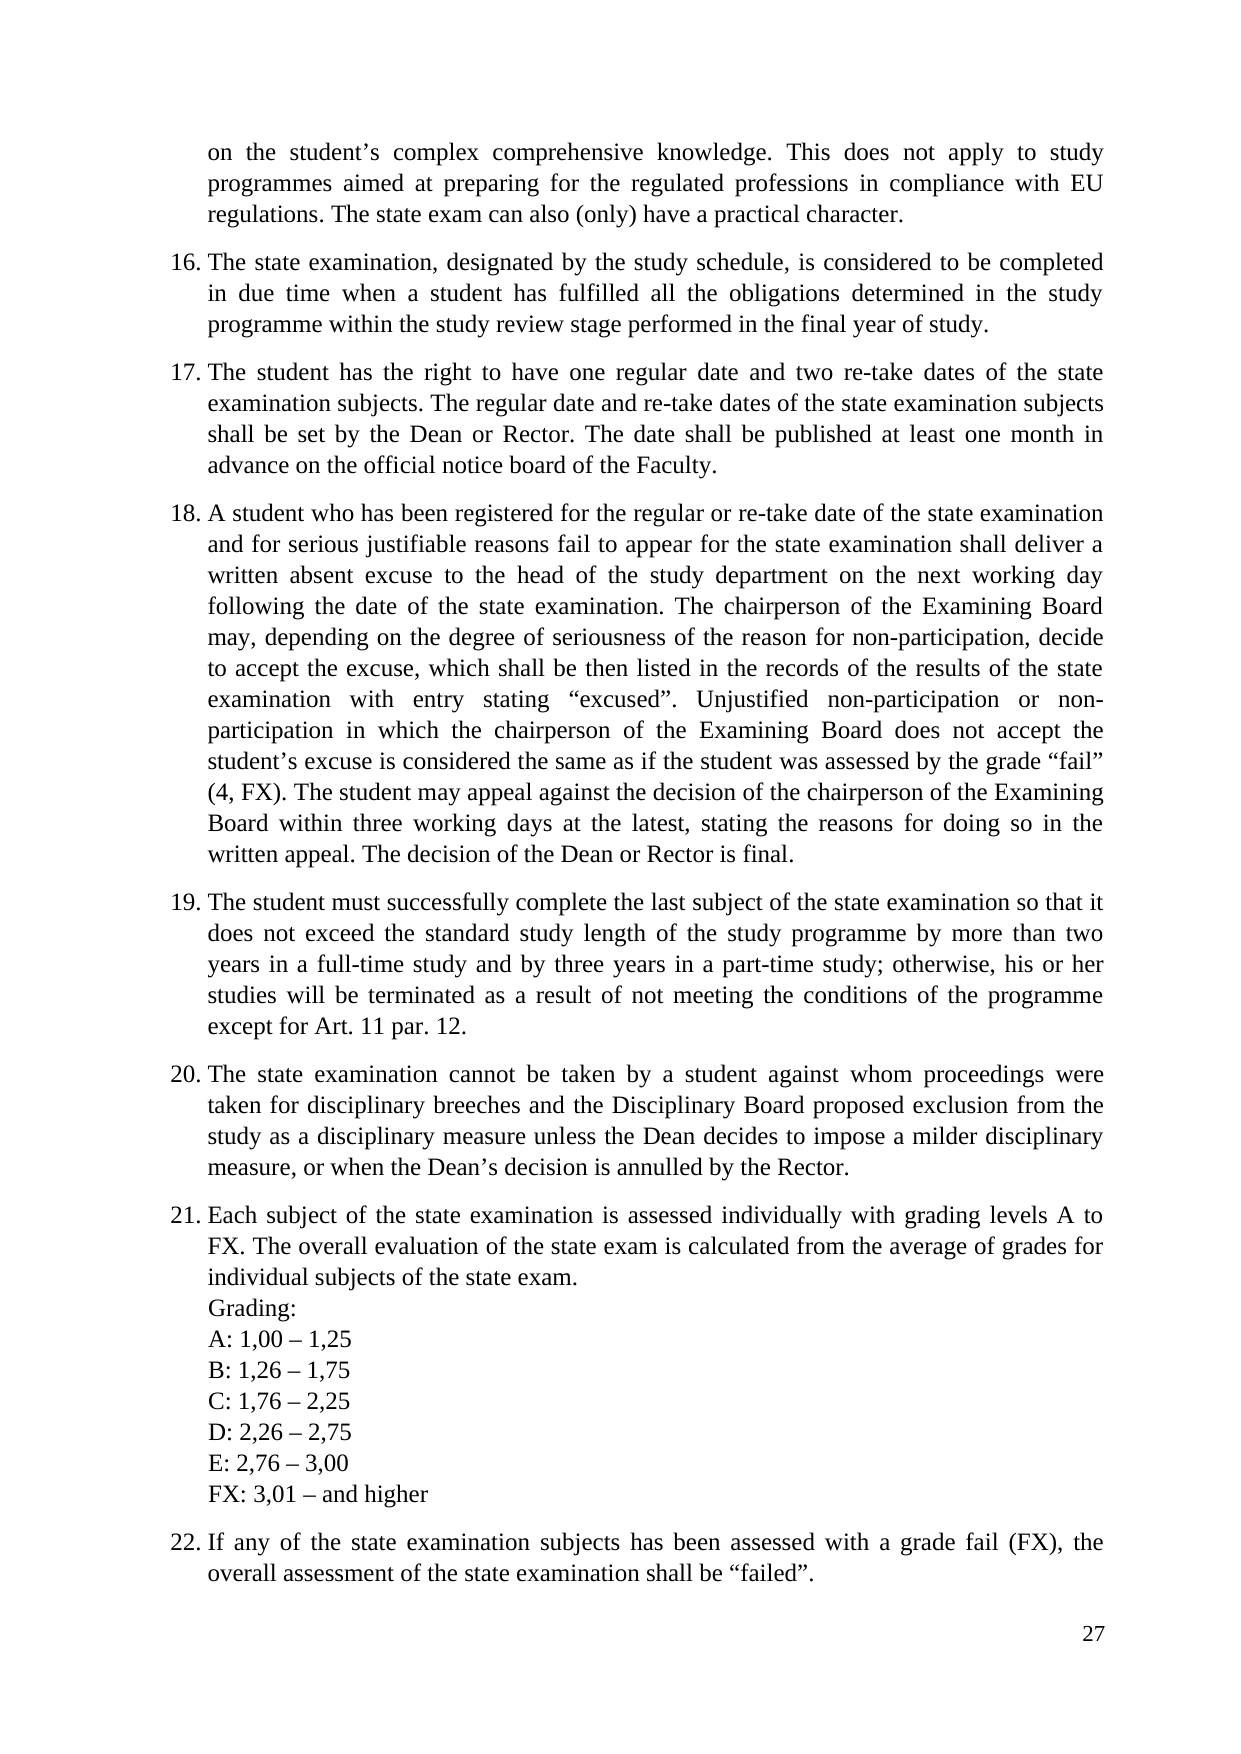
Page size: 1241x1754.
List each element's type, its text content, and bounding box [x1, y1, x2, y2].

list B: 1,26 – 1,75 [208, 1355, 1105, 1384]
list The student has the right to have one regular date and two re-take dates of the state examination subjects. The regular date and re-take dates of the state examination subjects shall be set by the Dean or Rector. The date shall be published at least one month in advance on the official notice board of the Faculty. [170, 357, 1105, 479]
list If any of the state examination subjects has been assessed with a grade fail (FX), the overall assessment of the state examination shall be “failed”. [170, 1527, 1105, 1587]
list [170, 137, 1105, 228]
list C: 1,76 – 2,25 [208, 1386, 1105, 1415]
list A student who has been registered for the regular or re-take date of the state examination and for serious justifiable reasons fail to appear for the state examination shall deliver a written absent excuse to the head of the study department on the next working day following the date of the state examination. The chairperson of the Examining Board may, depending on the degree of seriousness of the reason for non-participation, decide to accept the excuse, which shall be then listed in the records of the results of the state examination with entry stating “excused”. Unjustified non-participation or non-participation in which the chairperson of the Examining Board does not accept the student’s excuse is considered the same as if the student was assessed by the grade “fail” (4, FX). The student may appeal against the decision of the chairperson of the Examining Board within three working days at the latest, stating the reasons for doing so in the written appeal. The decision of the Dean or Rector is final. [170, 498, 1105, 868]
list FX: 3,01 – and higher [208, 1479, 1105, 1508]
list Each subject of the state examination is assessed individually with grading levels A to FX. The overall evaluation of the state exam is calculated from the average of grades for individual subjects of the state exam. [170, 1200, 1105, 1291]
list The state examination cannot be taken by a student against whom proceedings were taken for disciplinary breeches and the Disciplinary Board proposed exclusion from the study as a disciplinary measure unless the Dean decides to impose a milder disciplinary measure, or when the Dean’s decision is annulled by the Rector. [170, 1059, 1105, 1181]
list D: 2,26 – 2,75 [208, 1417, 1105, 1446]
list The student must successfully complete the last subject of the state examination so that it does not exceed the standard study length of the study programme by more than two years in a full-time study and by three years in a part-time study; otherwise, his or her studies will be terminated as a result of not meeting the conditions of the programme except for Art. 11 par. 12. [170, 887, 1105, 1040]
list Grading: [208, 1293, 1105, 1322]
list A: 1,00 – 1,25 [208, 1324, 1105, 1353]
list The state examination, designated by the study schedule, is considered to be completed in due time when a student has fulfilled all the obligations determined in the study programme within the study review stage performed in the final year of study. [170, 247, 1105, 338]
list E: 2,76 – 3,00 [208, 1448, 1105, 1477]
